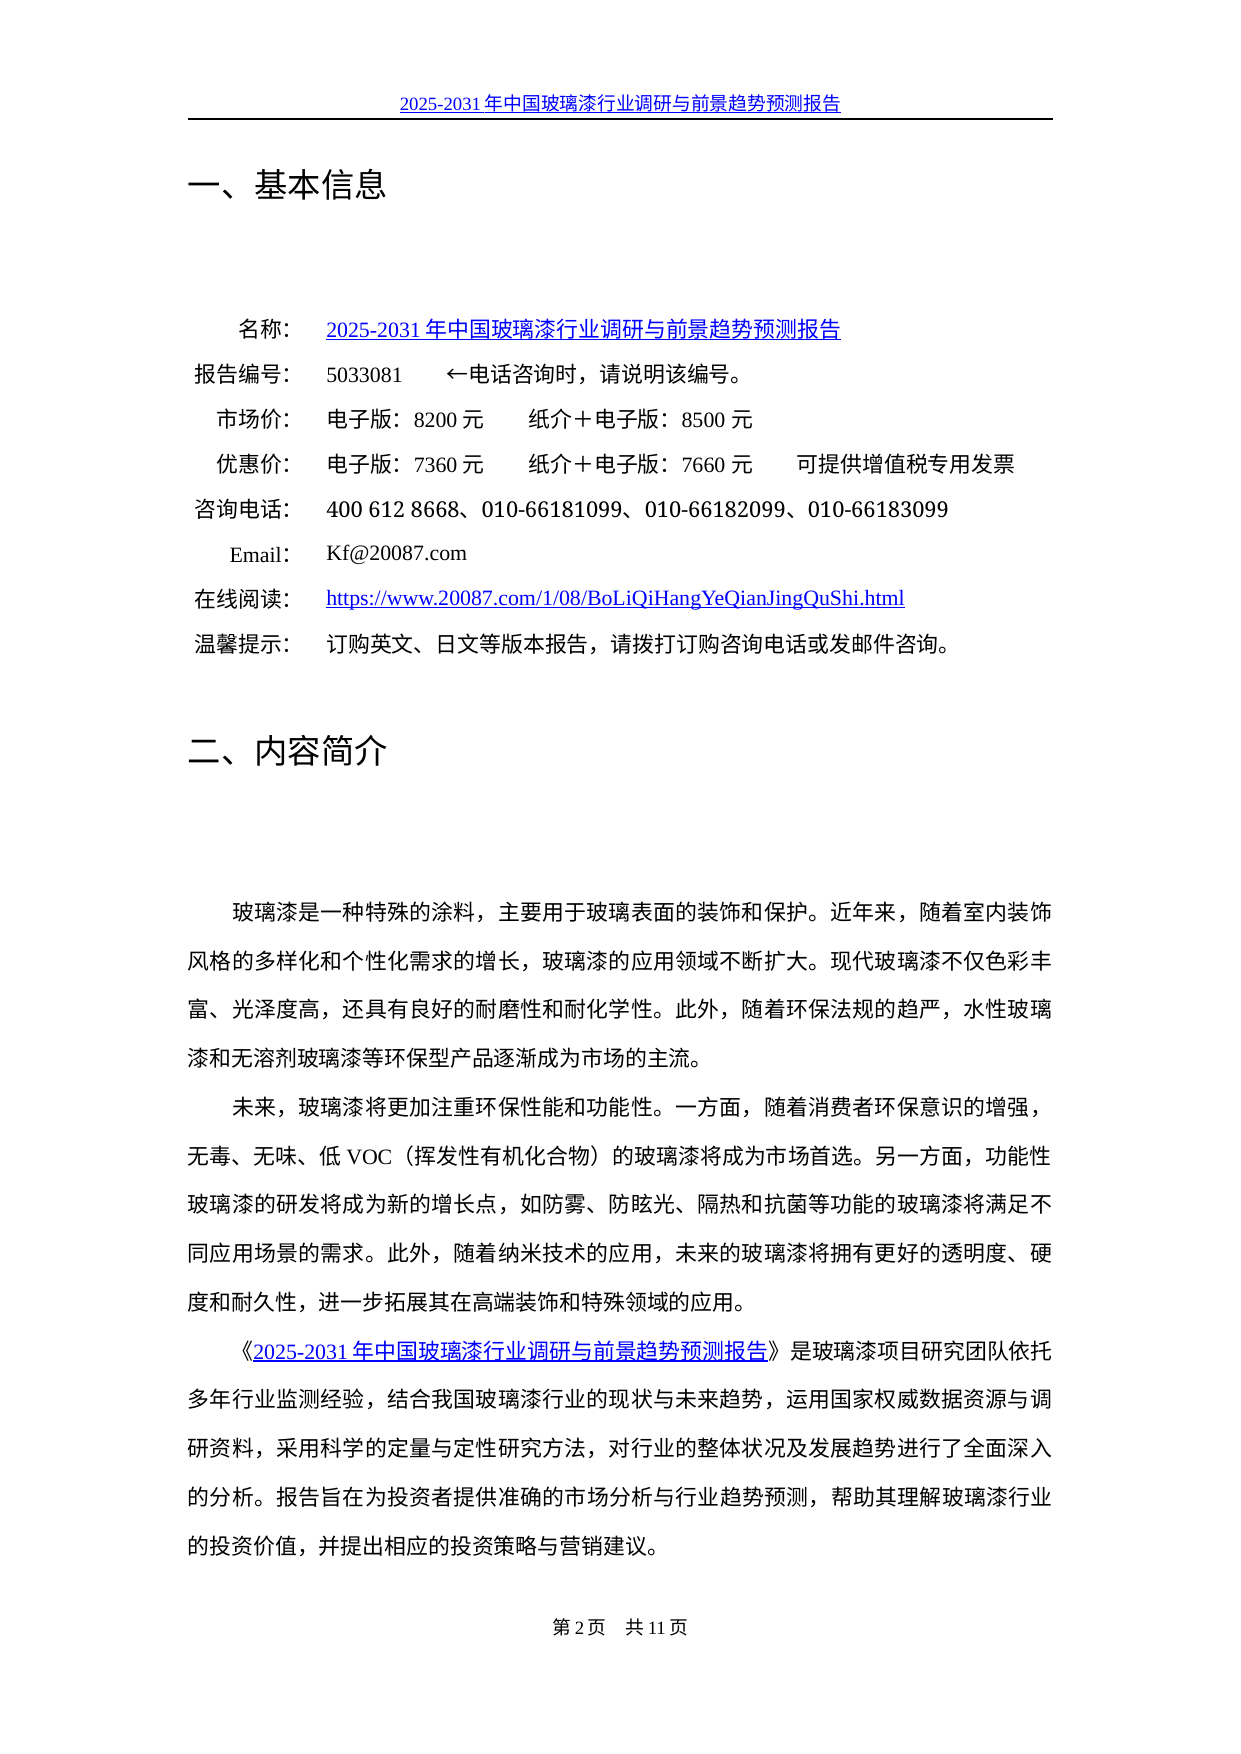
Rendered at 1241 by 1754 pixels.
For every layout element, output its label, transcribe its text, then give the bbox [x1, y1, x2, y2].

table_cell Email： [167, 537, 315, 582]
table_cell 报告编号： [167, 357, 315, 402]
table_cell 市场价： [167, 402, 315, 447]
table_cell 订购英文、日文等版本报告，请拨打订购咨询电话或发邮件咨询。 [315, 627, 1073, 672]
table_cell 电子版：8200 元 纸介＋电子版：8500 元 [315, 402, 1073, 447]
table_cell 优惠价： [167, 447, 315, 492]
title 一、基本信息 [187, 150, 1053, 215]
table_cell 咨询电话： [167, 492, 315, 537]
table_header 名称： [167, 312, 315, 357]
table_cell [315, 582, 1073, 627]
table_cell 5033081 ←电话咨询时，请说明该编号。 [315, 357, 1073, 402]
table_cell Kf@20087.com [315, 537, 1073, 582]
table_cell 400 612 8668、010-66181099、010-66182099、010-66183099 [315, 492, 1073, 537]
table_cell 电子版：7360 元 纸介＋电子版：7660 元 可提供增值税专用发票 [315, 447, 1073, 492]
table_cell 在线阅读： [167, 582, 315, 627]
title 二、内容简介 [187, 717, 1053, 782]
table_cell 温馨提示： [167, 627, 315, 672]
table_header 2025-2031年中国玻璃漆行业调研与前景趋势预测报告 [315, 312, 1073, 357]
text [187, 894, 1053, 1561]
